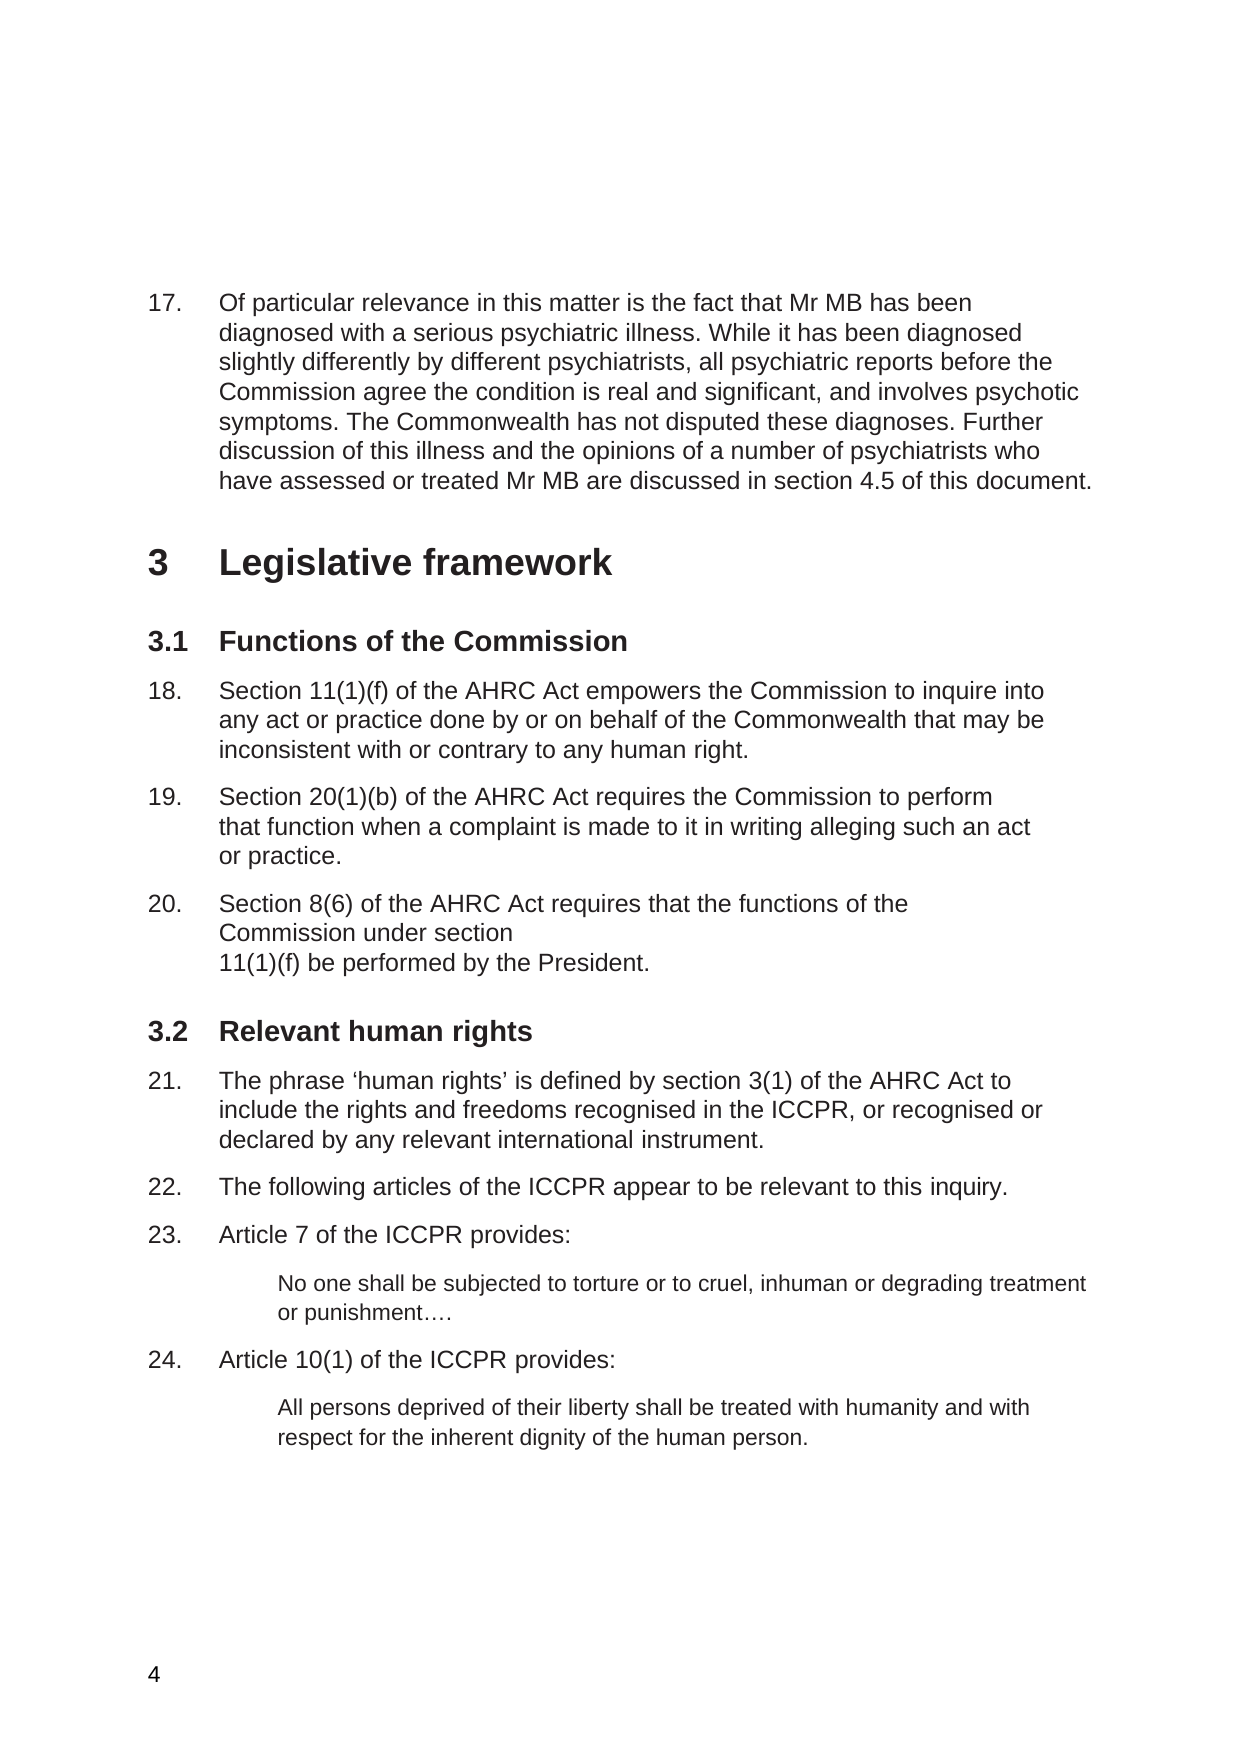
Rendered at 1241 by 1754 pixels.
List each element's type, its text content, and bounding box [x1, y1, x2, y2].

list Section 20(1)(b) of the AHRC Act requires the Commission to perform that function when a complaint is made to it in writing alleging such an act or practice. [148, 782, 1038, 870]
text No one shall be subjected to torture or to cruel, inhuman or degrading treatment or punishment…. [277, 1269, 1088, 1326]
list Article 10(1) of the ICCPR provides: [148, 1344, 1105, 1373]
subtitle Relevant human rights [148, 1014, 1105, 1048]
list Of particular relevance in this matter is the fact that Mr MB has been diagnosed with a serious psychiatric illness. While it has been diagnosed slightly differently by different psychiatrists, all psychiatric reports before the Commission agree the condition is real and significant, and involves psychotic symptoms. The Commonwealth has not disputed these diagnoses. Further discussion of this illness and the opinions of a number of psychiatrists who have assessed or treated Mr MB are discussed in section 4.5 of this document. [148, 288, 1093, 494]
list Section 8(6) of the AHRC Act requires that the functions of the Commission under section [148, 889, 1050, 947]
subtitle Legislative framework [148, 540, 1105, 583]
list The phrase ‘human rights’ is defined by section 3(1) of the AHRC Act to include the rights and freedoms recognised in the ICCPR, or recognised or declared by any relevant international instrument. [148, 1066, 1093, 1154]
text 11(1)(f) be performed by the President. [218, 948, 1105, 977]
list Section 11(1)(f) of the AHRC Act empowers the Commission to inquire into any act or practice done by or on behalf of the Commonwealth that may be inconsistent with or contrary to any human right. [148, 676, 1045, 764]
list The following articles of the ICCPR appear to be relevant to this inquiry. [148, 1172, 1105, 1201]
text All persons deprived of their liberty shall be treated with humanity and with respect for the inherent dignity of the human person. [277, 1394, 1032, 1450]
list Article 7 of the ICCPR provides: [148, 1220, 1105, 1249]
subtitle Functions of the Commission [148, 624, 1105, 658]
